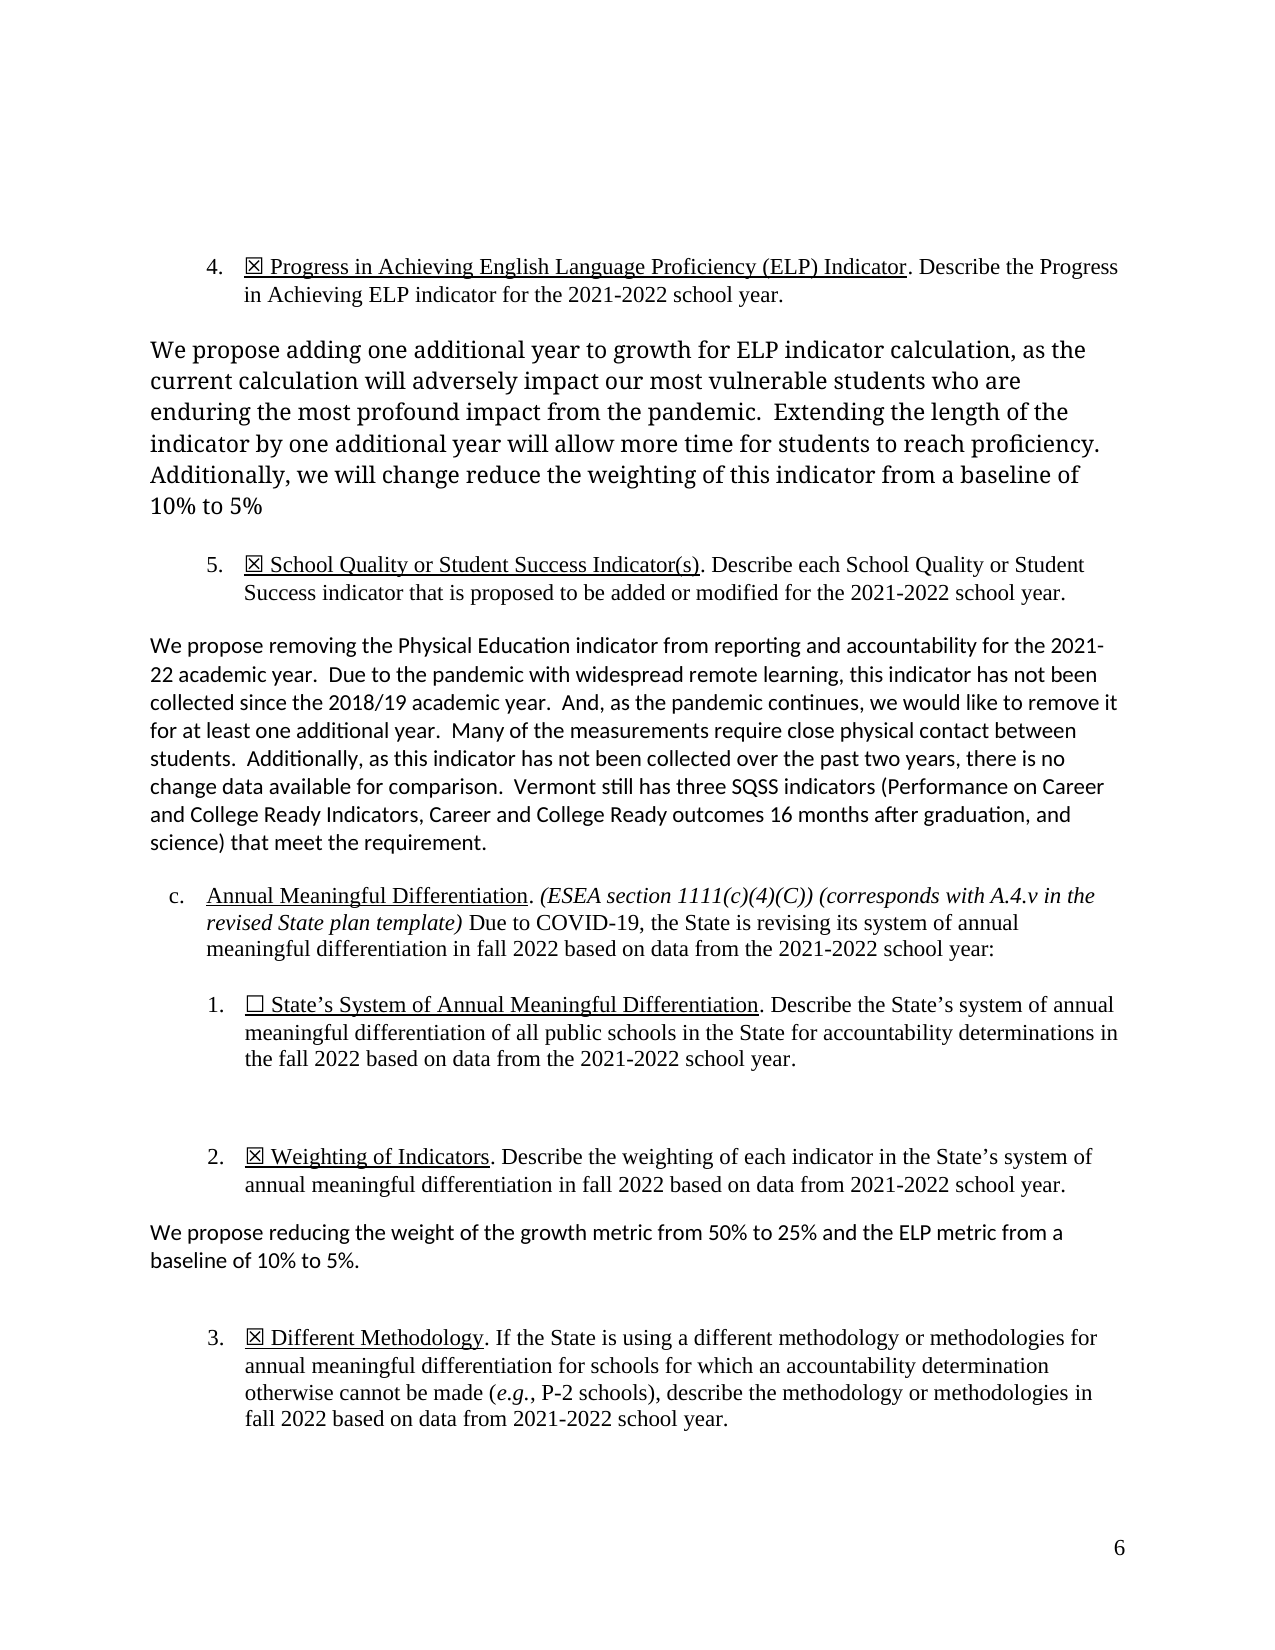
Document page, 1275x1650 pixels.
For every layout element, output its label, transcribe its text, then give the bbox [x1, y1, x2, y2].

text We propose adding one additional year to growth for ELP indicator calculation, as the current calculation will adversely impact our most vulnerable students who are enduring the most profound impact from the pandemic. Extending the length of the indicator by one additional year will allow more time for students to reach proficiency. Additionally, we will change reduce the weighting of this indicator from a baseline of 10% to 5% [150, 334, 1125, 521]
list Annual Meaningful Differentiation. (ESEA section 1111(c)(4)(C)) (corresponds with A.4.v in the revised State plan template) Due to COVID-19, the State is revising its system of annual meaningful differentiation in fall 2022 based on data from the 2021-2022 school year: [169, 882, 1125, 961]
list Weighting of Indicators. Describe the weighting of each indicator in the State’s system of annual meaningful differentiation in fall 2022 based on data from 2021-2022 school year. [207, 1139, 1125, 1197]
list Different Methodology. If the State is using a different methodology or methodologies for annual meaningful differentiation for schools for which an accountability determination otherwise cannot be made (e.g., P-2 schools), describe the methodology or methodologies in fall 2022 based on data from 2021-2022 school year. [207, 1321, 1125, 1432]
list School Quality or Student Success Indicator(s). Describe each School Quality or Student Success indicator that is proposed to be added or modified for the 2021-2022 school year. [206, 548, 1125, 605]
list Progress in Achieving English Language Proficiency (ELP) Indicator. Describe the Progress in Achieving ELP indicator for the 2021-2022 school year. [206, 250, 1125, 307]
list State’s System of Annual Meaningful Differentiation. Describe the State’s system of annual meaningful differentiation of all public schools in the State for accountability determinations in the fall 2022 based on data from the 2021-2022 school year. [207, 988, 1125, 1072]
